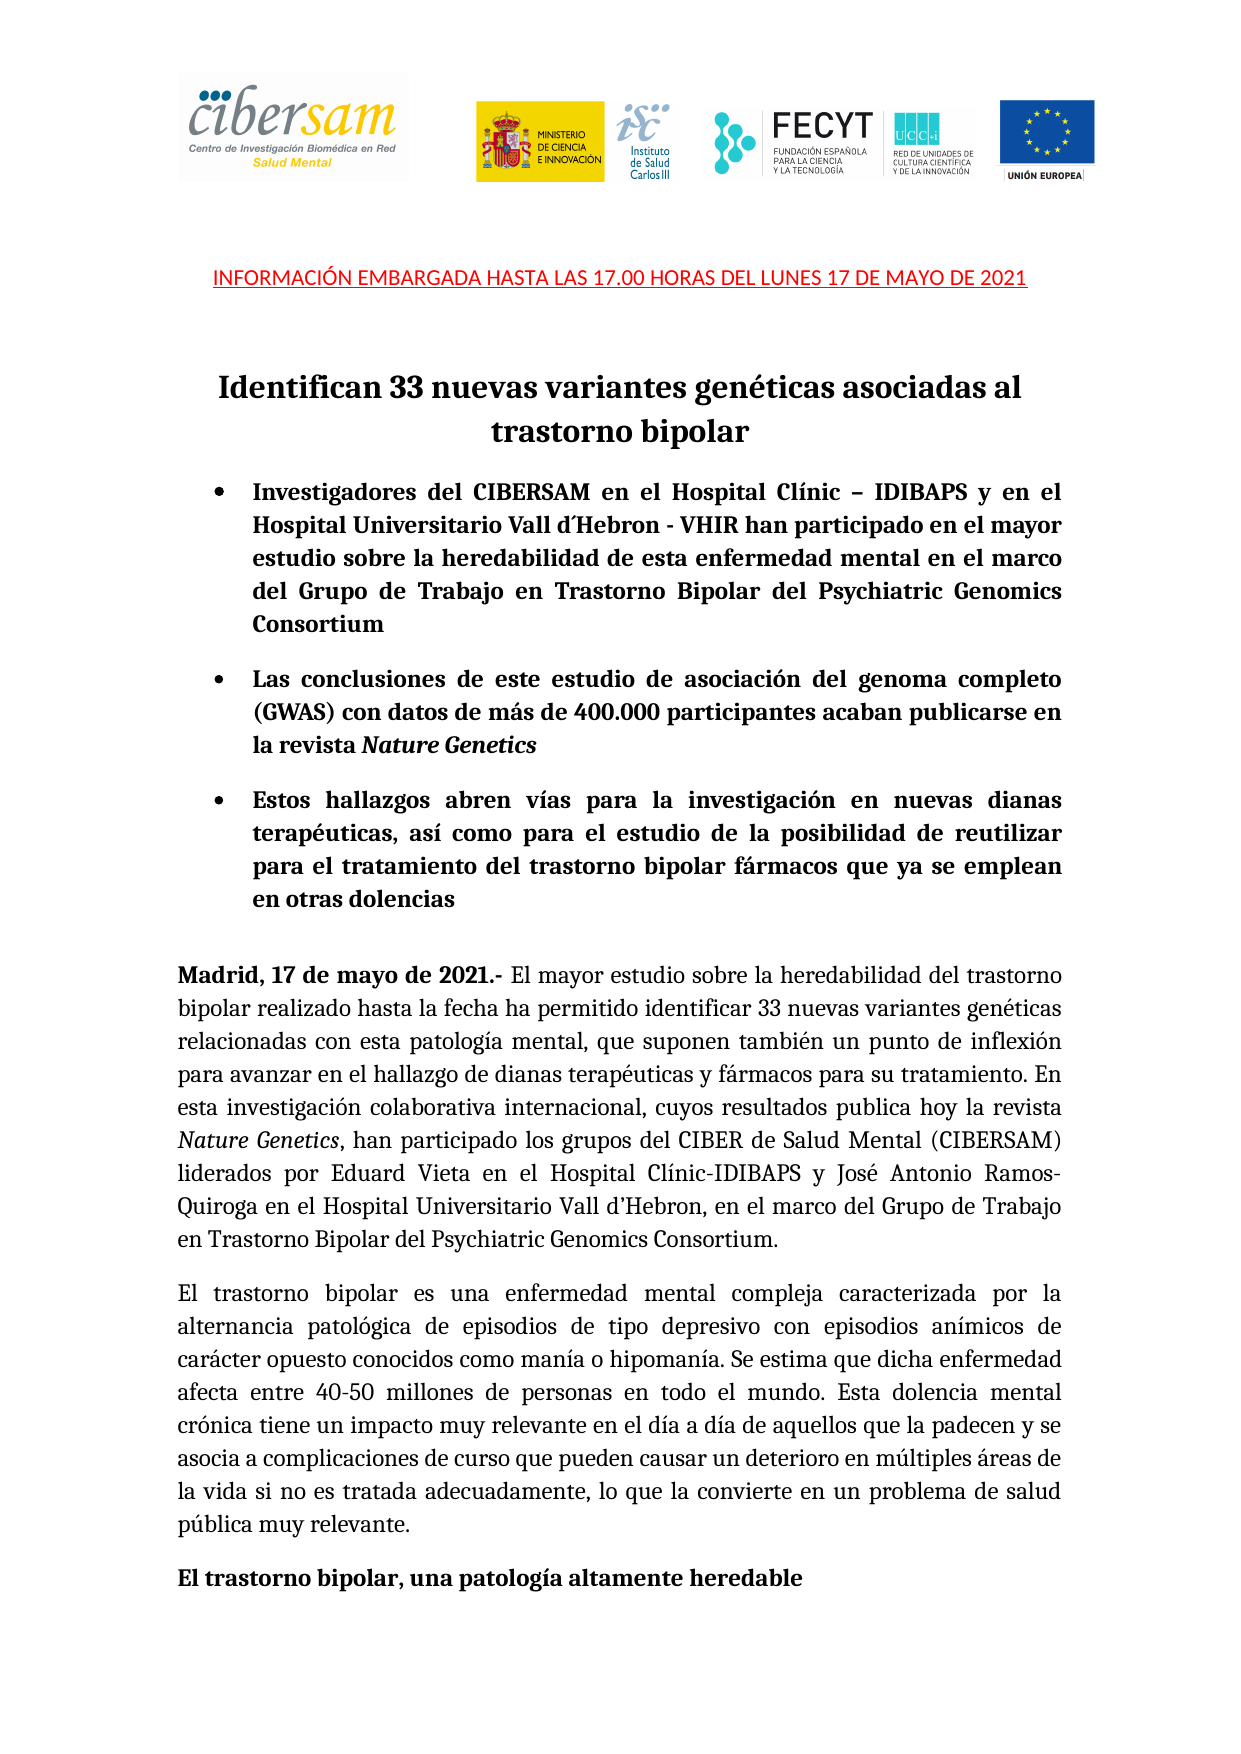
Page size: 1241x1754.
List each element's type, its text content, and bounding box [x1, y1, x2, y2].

text Madrid, 17 de mayo de 2021.- El mayor estudio sobre la heredabilidad del trastorno bipolar realizado hasta la fecha ha permitido identificar 33 nuevas variantes genéticas relacionadas con esta patología mental, que suponen también un punto de inflexión para avanzar en el hallazgo de dianas terapéuticas y fármacos para su tratamiento. En esta investigación colaborativa internacional, cuyos resultados publica hoy la revista Nature Genetics, han participado los grupos del CIBER de Salud Mental (CIBERSAM) liderados por Eduard Vieta en el Hospital Clínic-IDIBAPS y José Antonio Ramos-Quiroga en el Hospital Universitario Vall d’Hebron, en el marco del Grupo de Trabajo en Trastorno Bipolar del Psychiatric Genomics Consortium. [177, 961, 1063, 1253]
picture [177, 73, 410, 182]
picture [700, 107, 978, 181]
picture [476, 101, 678, 182]
text El trastorno bipolar, una patología altamente heredable [177, 1564, 1063, 1592]
text INFORMACIÓN EMBARGADA HASTA LAS 17.00 HORAS DEL LUNES 17 DE MAYO DE 2021 [177, 263, 1063, 291]
list Las conclusiones de este estudio de asociación del genoma completo (GWAS) con datos de más de 400.000 participantes acaban publicarse en la revista Nature Genetics [215, 665, 1063, 759]
list Estos hallazgos abren vías para la investigación en nuevas dianas terapéuticas, así como para el estudio de la posibilidad de reutilizar para el tratamiento del trastorno bipolar fármacos que ya se emplean en otras dolencias [215, 786, 1063, 913]
list Investigadores del CIBERSAM en el Hospital Clínic – IDIBAPS y en el Hospital Universitario Vall d´Hebron - VHIR han participado en el mayor estudio sobre la heredabilidad de esta enfermedad mental en el marco del Grupo de Trabajo en Trastorno Bipolar del Psychiatric Genomics Consortium [215, 478, 1063, 638]
text Identifican 33 nuevas variantes genéticas asociadas al trastorno bipolar [177, 369, 1063, 451]
picture [996, 99, 1097, 181]
text El trastorno bipolar es una enfermedad mental compleja caracterizada por la alternancia patológica de episodios de tipo depresivo con episodios anímicos de carácter opuesto conocidos como manía o hipomanía. Se estima que dicha enfermedad afecta entre 40-50 millones de personas en todo el mundo. Esta dolencia mental crónica tiene un impacto muy relevante en el día a día de aquellos que la padecen y se asocia a complicaciones de curso que pueden causar un deterioro en múltiples áreas de la vida si no es tratada adecuadamente, lo que la convierte en un problema de salud pública muy relevante. [177, 1279, 1063, 1538]
